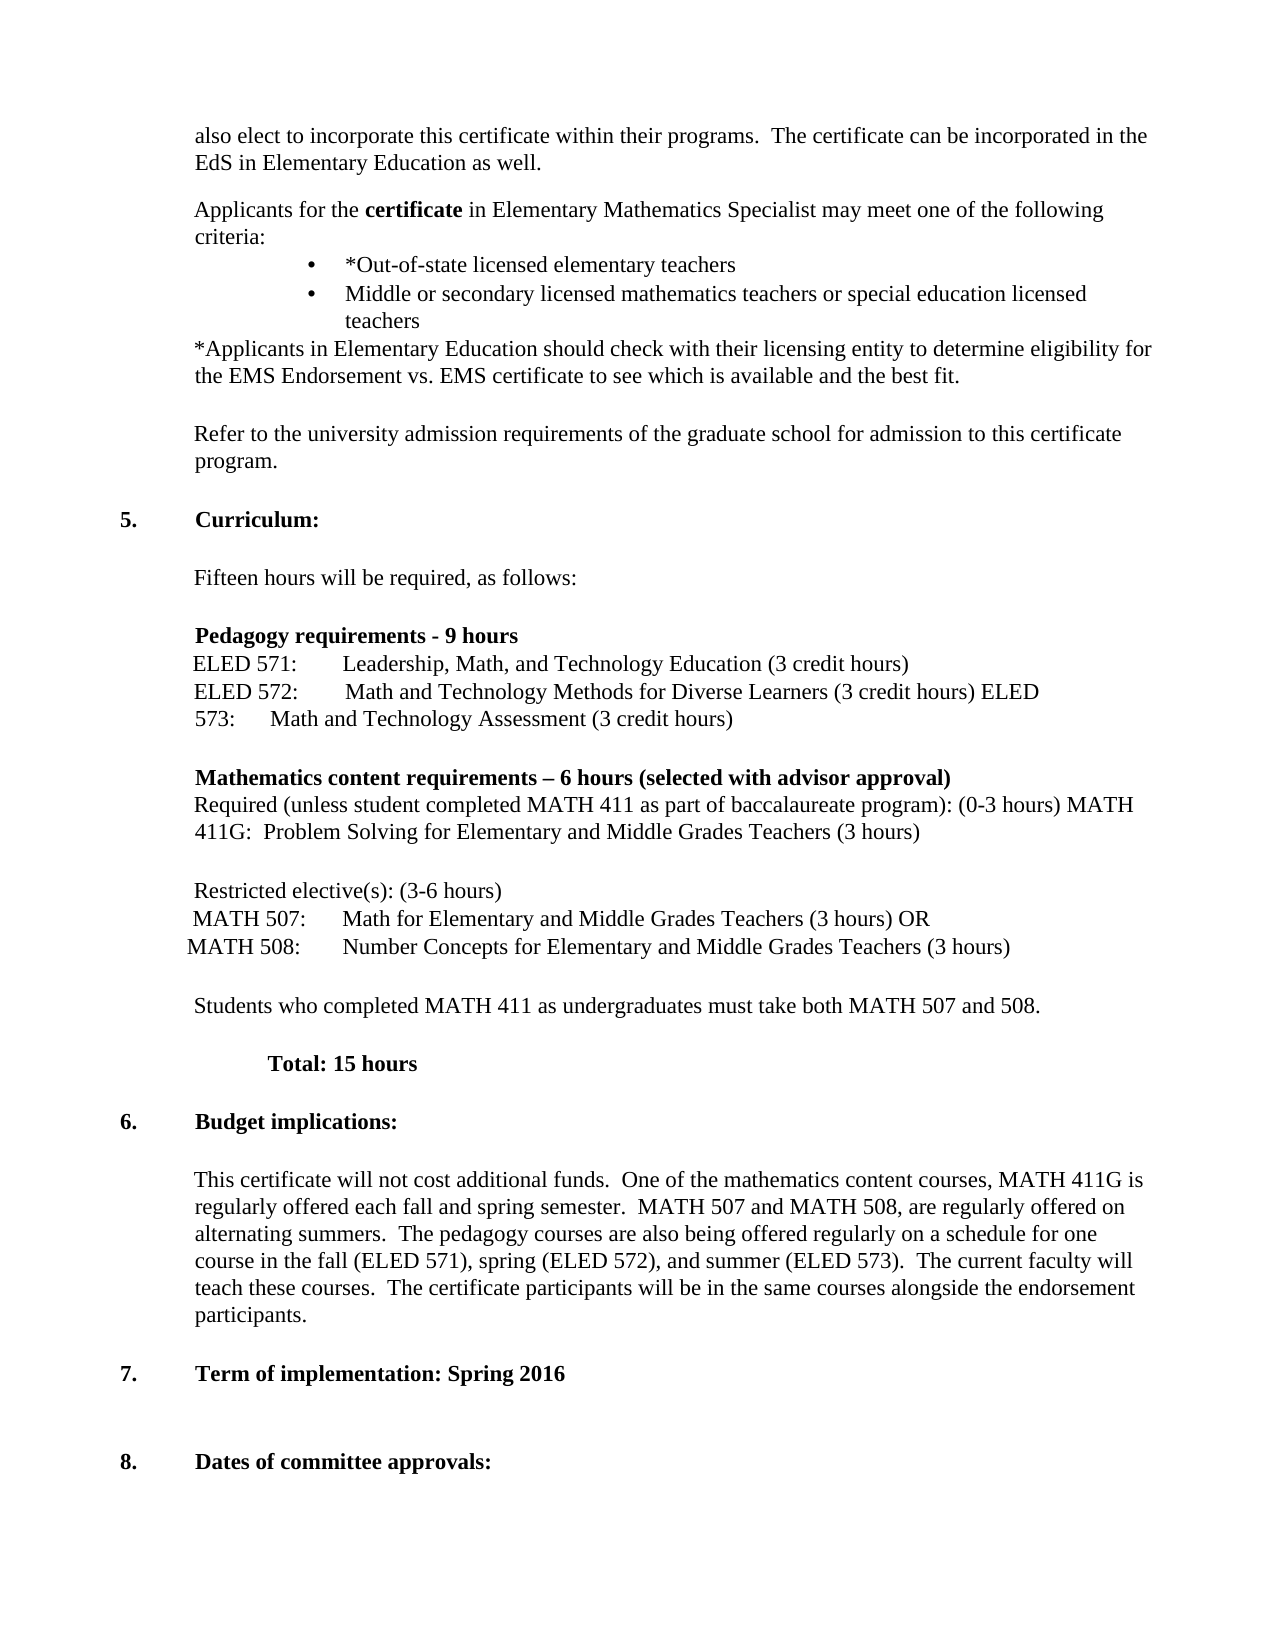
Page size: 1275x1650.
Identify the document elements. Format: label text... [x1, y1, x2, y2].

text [193, 122, 1155, 175]
text Refer to the university admission requirements of the graduate school for admission to this certificate program. [193, 420, 1155, 474]
text Restricted elective(s): (3-6 hours) [193, 877, 1155, 903]
text Students who completed MATH 411 as undergraduates must take both MATH 507 and 508. [193, 992, 1155, 1018]
list *Out-of-state licensed elementary teachers [307, 251, 1155, 278]
text This certificate will not cost additional funds. One of the mathematics content courses, MATH 411G is regularly offered each fall and spring semester. MATH 507 and MATH 508, are regularly offered on alternating summers. The pedagogy courses are also being offered regularly on a schedule for one course in the fall (ELED 571), spring (ELED 572), and summer (ELED 573). The current faculty will teach these courses. The certificate participants will be in the same courses alongside the endorsement participants. [193, 1166, 1155, 1328]
text MATH 507: Math for Elementary and Middle Grades Teachers (3 hours) OR [120, 905, 1155, 931]
text Applicants for the certificate in Elementary Mathematics Specialist may meet one of the following criteria: [193, 196, 1155, 249]
text Required (unless student completed MATH 411 as part of baccalaureate program): (0-3 hours) MATH 411G: Problem Solving for Elementary and Middle Grades Teachers (3 hours) [193, 791, 1138, 845]
text Fifteen hours will be required, as follows: [193, 564, 1155, 590]
list Budget implications: [120, 1108, 1155, 1134]
text Pedagogy requirements - 9 hours [195, 622, 1155, 648]
list Dates of committee approvals: [120, 1448, 1155, 1474]
text Mathematics content requirements – 6 hours (selected with advisor approval) [195, 764, 1155, 790]
text Total: 15 hours [118, 1050, 1155, 1077]
text MATH 508: Number Concepts for Elementary and Middle Grades Teachers (3 hours) [120, 933, 1155, 960]
list Middle or secondary licensed mathematics teachers or special education licensed teachers [307, 279, 1155, 333]
list Term of implementation: Spring 2016 [120, 1360, 1155, 1386]
text *Applicants in Elementary Education should check with their licensing entity to determine eligibility for the EMS Endorsement vs. EMS certificate to see which is available and the best fit. [193, 335, 1155, 388]
list Curriculum: [120, 506, 1155, 532]
text ELED 571: Leadership, Math, and Technology Education (3 credit hours) [120, 650, 1155, 676]
text ELED 572: Math and Technology Methods for Diverse Learners (3 credit hours) ELED 573: Math and Technology Assessment (3 credit hours) [193, 678, 1042, 732]
